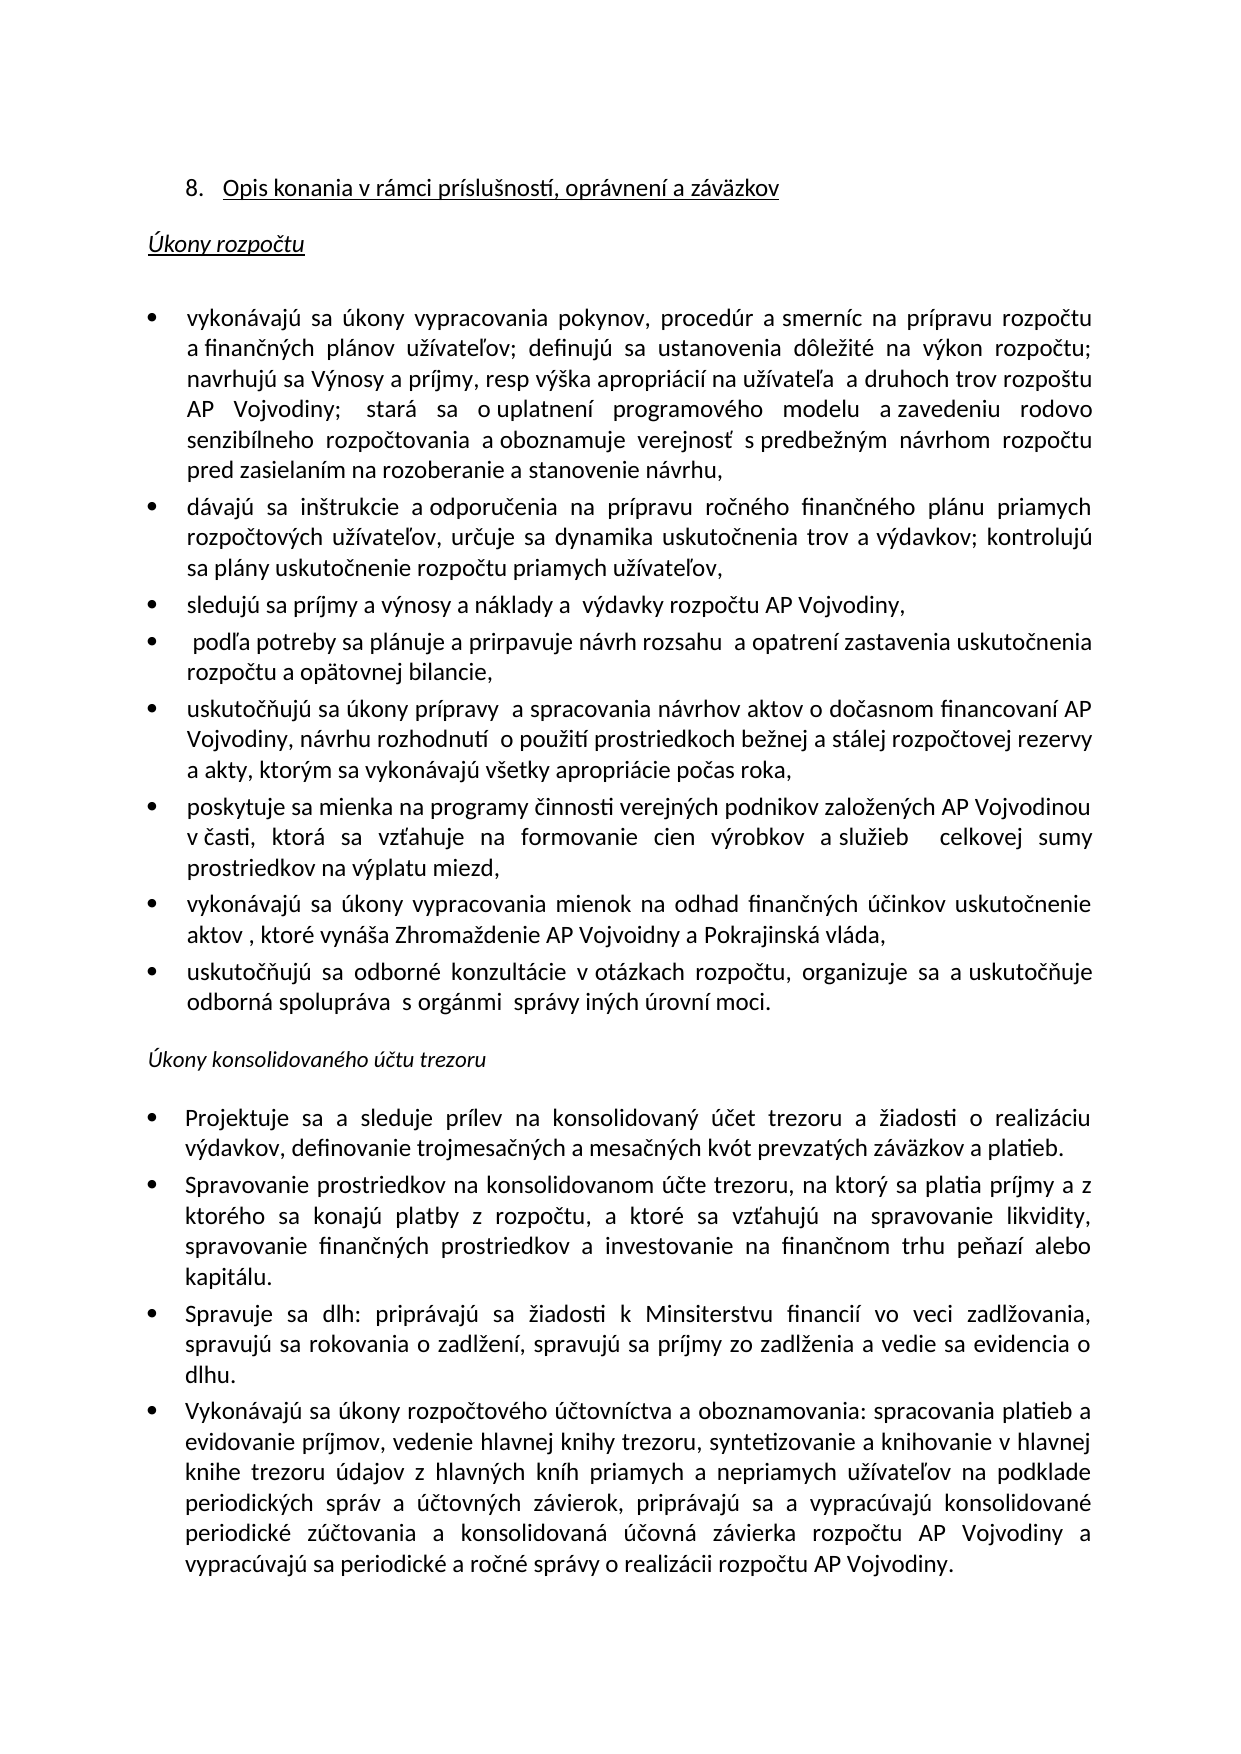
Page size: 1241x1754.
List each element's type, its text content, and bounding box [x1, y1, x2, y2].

list Spravuje sa dlh: priprávajú sa žiadosti k Minsiterstvu financií vo veci zadlžovania, spravujú sa rokovania o zadlžení, spravujú sa príjmy zo zadlženia a vedie sa evidencia o dlhu. [148, 1298, 1093, 1389]
list Opis konania v rámci príslušností, oprávnení a záväzkov [185, 173, 1093, 203]
list dávajú sa inštrukcie a odporučenia na prípravu ročného finančného plánu priamych rozpočtových užívateľov, určuje sa dynamika uskutočnenia trov a výdavkov; kontrolujú sa plány uskutočnenie rozpočtu priamych užívateľov, [148, 491, 1093, 583]
list sledujú sa príjmy a výnosy a náklady a výdavky rozpočtu AP Vojvodiny, [148, 589, 1093, 619]
list Spravovanie prostriedkov na konsolidovanom účte trezoru, na ktorý sa platia príjmy a z ktorého sa konajú platby z rozpočtu, a ktoré sa vzťahujú na spravovanie likvidity, spravovanie finančných prostriedkov a investovanie na finančnom trhu peňazí alebo kapitálu. [148, 1169, 1093, 1291]
list uskutočňujú sa úkony prípravy a spracovania návrhov aktov о dočasnom financovaní АP Vojvodiny, návrhu rozhodnutí o použití prostriedkoch bežnej a stálej rozpočtovej rezervy a akty, ktorým sa vykonávajú všetky apropriácie počas roka, [148, 693, 1093, 784]
list vykonávajú sa úkony vypracovania mienok na odhad finančných účinkov uskutočnenie aktov , ktoré vynáša Zhromaždenie AP Vojvoidny a Pokrajinská vláda, [148, 888, 1093, 949]
list Projektuje sa a sleduje prílev na konsolidovaný účet trezoru a žiadosti o realizáciu výdavkov, definovanie trojmesačných a mesačných kvót prevzatých záväzkov a platieb. [148, 1102, 1093, 1163]
list Vykonávajú sa úkony rozpočtového účtovníctva a oboznamovania: spracovania platieb a evidovanie príjmov, vedenie hlavnej knihy trezoru, syntetizovanie a knihovanie v hlavnej knihe trezoru údajov z hlavných kníh priamych a nepriamych užívateľov na podklade periodických správ a účtovných závierok, priprávajú sa a vypracúvajú konsolidované periodické zúčtovania a konsolidovaná účovná závierka rozpočtu AP Vojvodiny a vypracúvajú sa periodické a ročné správy o realizácii rozpočtu AP Vojvodiny. [148, 1396, 1093, 1579]
list vykonávajú sa úkony vypracovania pokynov, procedúr a smerníc na prípravu rozpočtu a finančných plánov užívateľov; definujú sa ustanovenia dôležité na výkon rozpočtu; navrhujú sa Výnosy a príjmy, resp výška apropriácií na užívateľa a druhoch trov rozpoštu AP Vojvodiny; stará sa o uplatnení programového modelu a zavedeniu rodovo senzibílneho rozpočtovania a oboznamuje verejnosť s predbežným návrhom rozpočtu pred zasielaním na rozoberanie a stanovenie návrhu, [148, 302, 1093, 485]
list uskutočňujú sa odborné konzultácie v otázkach rozpočtu, organizuje sa a uskutočňuje odborná spolupráva s orgánmi správy iných úrovní moci. [148, 956, 1093, 1017]
text Úkony konsolidovaného účtu trezoru [148, 1045, 1093, 1073]
list poskytuje sa mienka na programy činnosti verejných podnikov založených AP Vojvodinou v časti, ktorá sa vzťahuje na formovanie cien výrobkov a služieb celkovej sumy prostriedkov na výplatu miezd, [148, 791, 1093, 882]
text Úkony rozpočtu [148, 228, 1093, 259]
list podľa potreby sa plánuje a prirpavuje návrh rozsahu a opatrení zastavenia uskutočnenia rozpočtu а opätovnej bilancie, [148, 626, 1093, 687]
